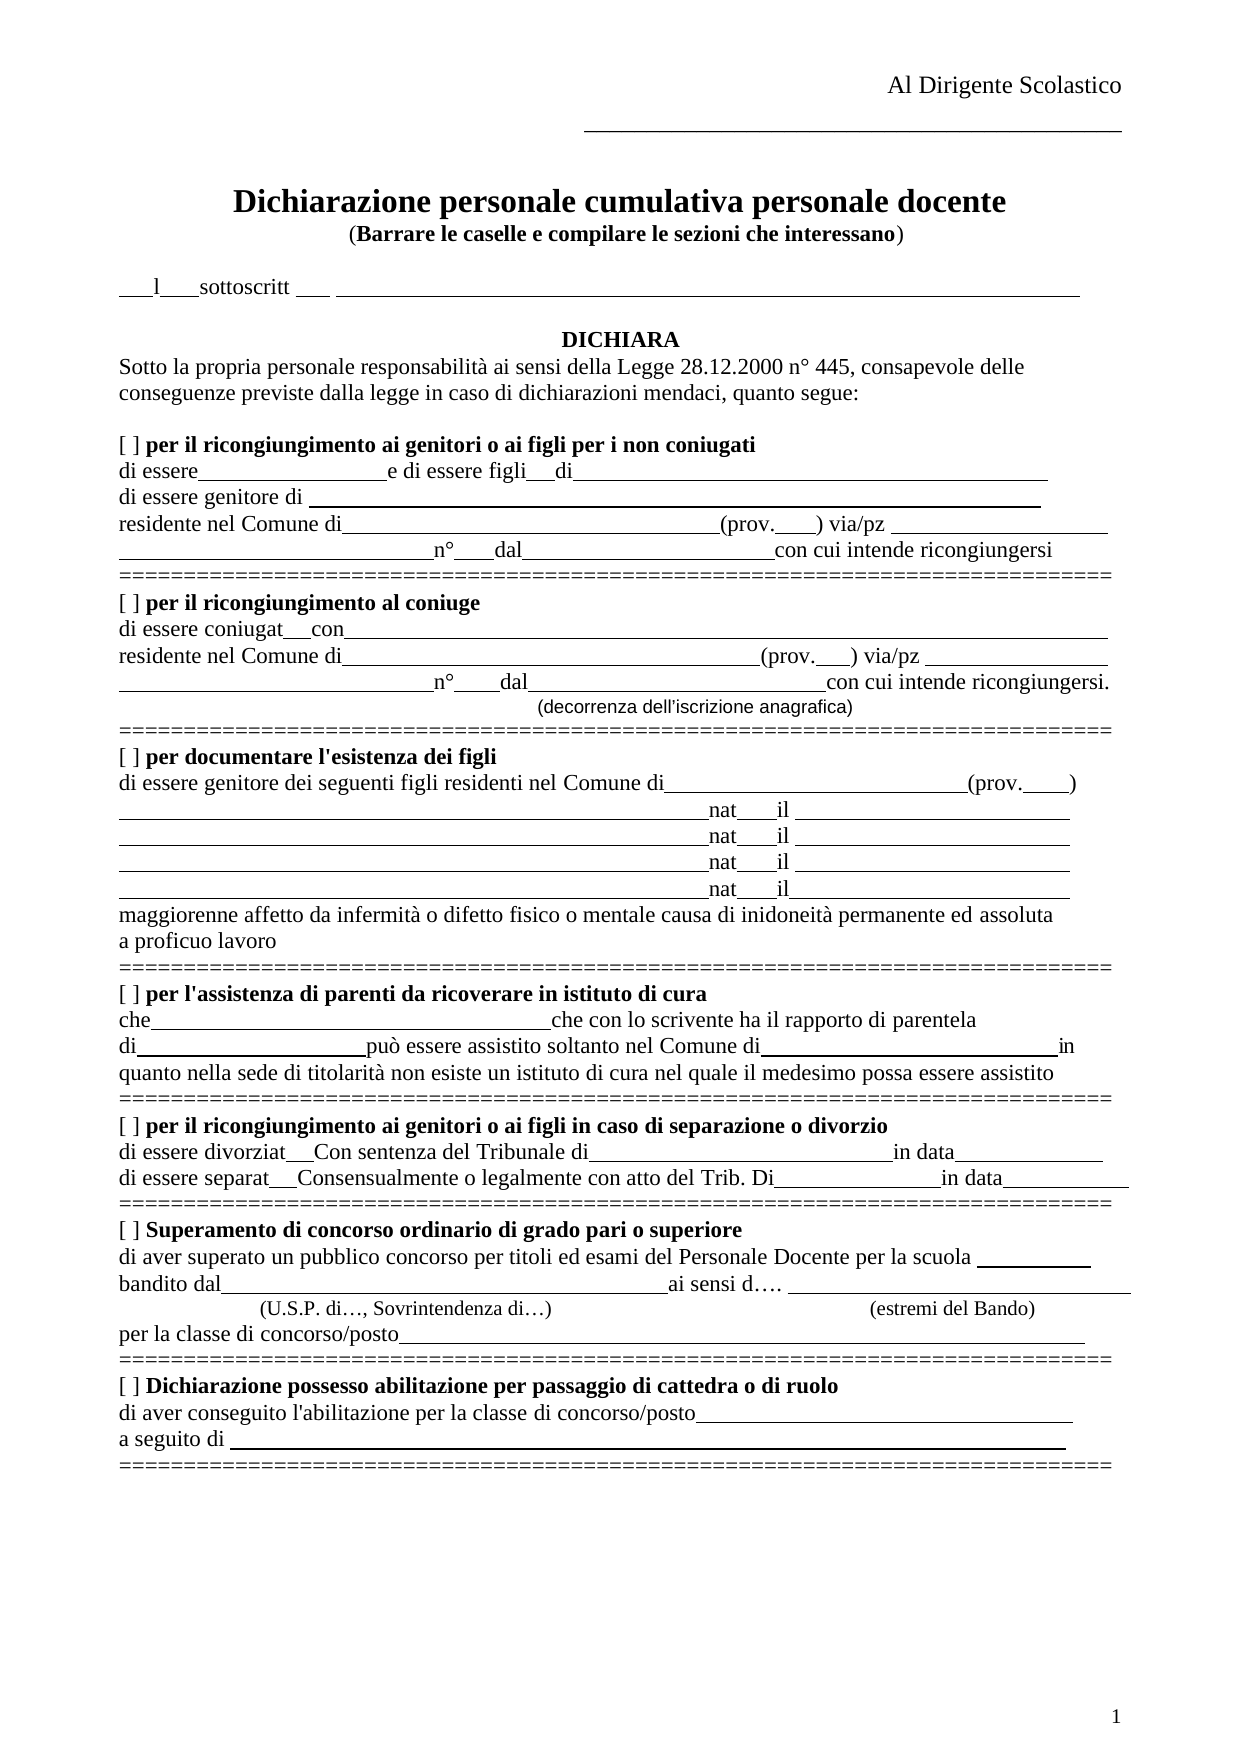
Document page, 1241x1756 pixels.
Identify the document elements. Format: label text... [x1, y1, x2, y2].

text ============================================================================= [119, 1346, 1144, 1373]
text di aver superato un pubblico concorso per titoli ed esami del Personale Docente per la scuola bandito dal ai sensi d…. [119, 1243, 1132, 1296]
text di aver conseguito l'abilitazione per la classe di concorso/posto a seguito di [119, 1399, 1074, 1452]
text [ ] Dichiarazione possesso abilitazione per passaggio di cattedra o di ruolo [119, 1373, 1144, 1399]
text di può essere assistito soltanto nel Comune di in quanto nella sede di titolarità non esiste un istituto di cura nel quale il medesimo possa essere assistito [119, 1033, 1076, 1085]
text per la classe di concorso/posto [119, 1320, 1144, 1346]
text nat il maggiorenne affetto da infermità o difetto fisico o mentale causa di inidoneità permanente ed assoluta [119, 875, 1071, 927]
text di essere separat Consensualmente o legalmente con atto del Trib. Di in data [119, 1165, 1144, 1191]
text [ ] Superamento di concorso ordinario di grado pari o superiore [119, 1217, 1144, 1243]
text DICHIARA [230, 327, 1011, 353]
text ============================================================================= [119, 1452, 1144, 1478]
text [ ] per il ricongiungimento ai genitori o ai figli in caso di separazione o divorzio [119, 1112, 1144, 1138]
text [ ] per il ricongiungimento al coniuge [119, 589, 1144, 615]
text ============================================================================= [119, 563, 1144, 589]
text l sottoscritt [119, 273, 1144, 299]
subtitle Al Dirigente Scolastico [106, 70, 1122, 99]
text nat il [119, 822, 1144, 848]
text [ ] per l'assistenza di parenti da ricoverare in istituto di cura [119, 980, 1144, 1006]
text Sotto la propria personale responsabilità ai sensi della Legge 28.12.2000 n° 445, consapevole delle conseguenze previste dalla legge in caso di dichiarazioni mendaci, quanto segue: [119, 353, 1028, 405]
text ============================================================================= [119, 717, 1144, 743]
text [ ] per il ricongiungimento ai genitori o ai figli per i non coniugati [119, 431, 1144, 457]
text di essere e di essere figli di di essere genitore di [119, 458, 1049, 510]
text di essere genitore dei seguenti figli residenti nel Comune di (prov. ) [119, 769, 1144, 796]
subtitle (Barrare le caselle e compilare le sezioni che interessano) [230, 220, 1022, 246]
text ============================================================================= [119, 1191, 1144, 1217]
text ============================================================================= [119, 1085, 1144, 1112]
text a proficuo lavoro [119, 927, 1144, 954]
text ============================================================================= [119, 954, 1144, 980]
title Dichiarazione personale cumulativa personale docente [230, 182, 1009, 220]
text [ ] per documentare l'esistenza dei figli [119, 743, 1144, 769]
text nat il [119, 796, 1144, 822]
text (U.S.P. di…, Sovrintendenza di…) (estremi del Bando) [259, 1297, 1144, 1320]
text residente nel Comune di (prov. ) via/pz [119, 510, 1144, 537]
text n° dal con cui intende ricongiungersi. [119, 668, 1144, 694]
text che che con lo scrivente ha il rapporto di parentela [119, 1006, 1144, 1033]
subtitle ___________________________________________ [106, 106, 1122, 135]
text di essere divorziat Con sentenza del Tribunale di in data [119, 1138, 1144, 1164]
text nat il [119, 848, 1144, 875]
text di essere coniugat con residente nel Comune di (prov. ) via/pz [119, 615, 1109, 668]
text n° dal con cui intende ricongiungersi [119, 537, 1144, 563]
text (decorrenza dell’iscrizione anagrafica) [537, 696, 1144, 717]
